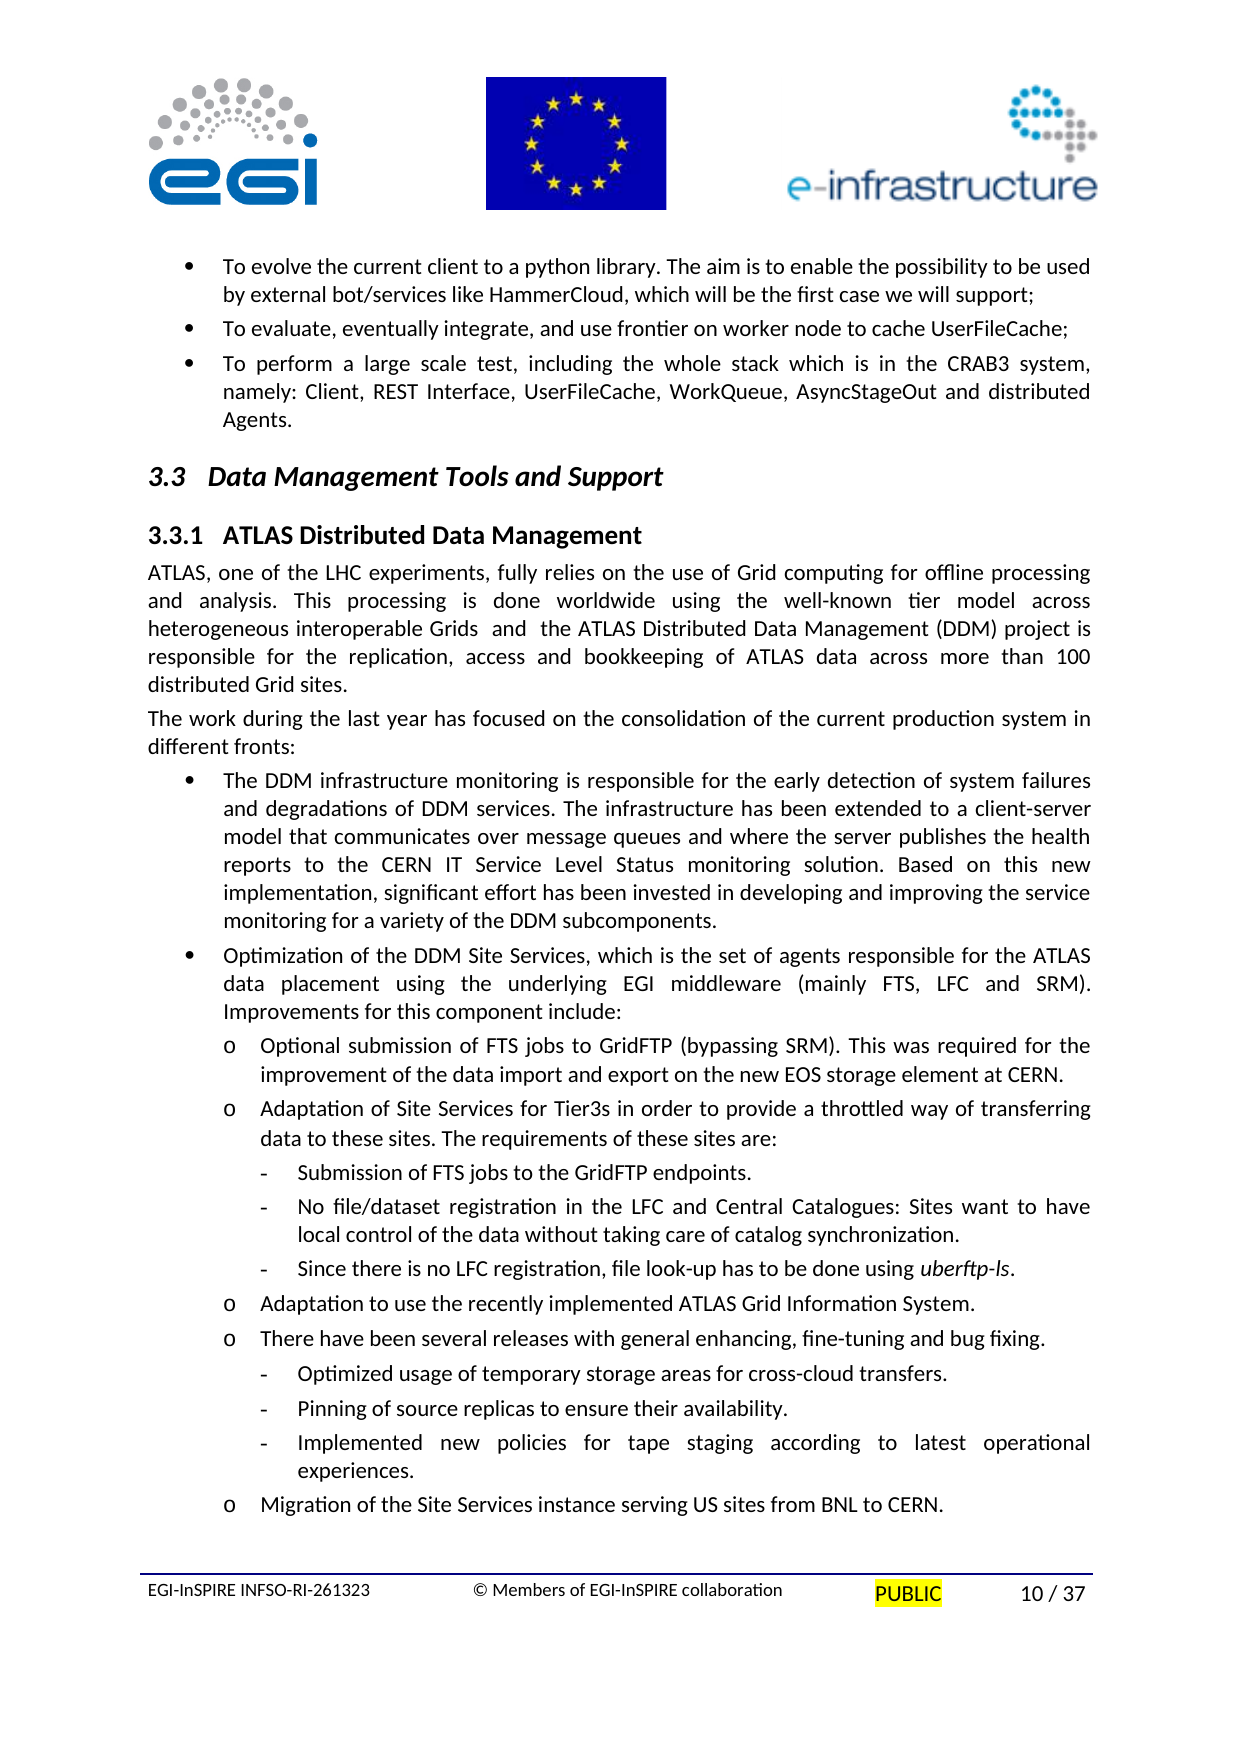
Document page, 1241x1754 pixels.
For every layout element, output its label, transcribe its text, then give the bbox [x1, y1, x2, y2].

picture [147, 77, 319, 207]
list Pinning of source replicas to ensure their availability. [260, 1394, 1092, 1422]
subtitle ATLAS Distributed Data Management [148, 518, 1092, 551]
list Optimization of the DDM Site Services, which is the set of agents responsible for the ATLAS data placement using the underlying EGI middleware (mainly FTS, LFC and SRM). Improvements for this component include: [186, 941, 1092, 1025]
list Adaptation of Site Services for Tier3s in order to provide a throttled way of transferring data to these sites. The requirements of these sites are: [223, 1094, 1092, 1152]
list To perform a large scale test, including the whole stack which is in the CRAB3 system, namely: Client, REST Interface, UserFileCache, WorkQueue, AsyncStageOut and distributed Agents. [185, 349, 1092, 433]
subtitle Data Management Tools and Support [148, 458, 1092, 493]
list The DDM infrastructure monitoring is responsible for the early detection of system failures and degradations of DDM services. The infrastructure has been extended to a client-server model that communicates over message queues and where the server publishes the health reports to the CERN IT Service Level Status monitoring solution. Based on this new implementation, significant effort has been invested in developing and improving the service monitoring for a variety of the DDM subcomponents. [186, 766, 1092, 934]
list There have been several releases with general enhancing, fine-tuning and bug fixing. [223, 1324, 1092, 1353]
list Implemented new policies for tape staging according to latest operational experiences. [260, 1428, 1092, 1484]
picture [780, 77, 1106, 210]
text ATLAS, one of the LHC experiments, fully relies on the use of Grid computing for offline processing and analysis. This processing is done worldwide using the well-known tier model across heterogeneous interoperable Grids and the ATLAS Distributed Data Management (DDM) project is responsible for the replication, access and bookkeeping of ATLAS data across more than 100 distributed Grid sites. [148, 558, 1092, 698]
list Optional submission of FTS jobs to GridFTP (bypassing SRM). This was required for the improvement of the data import and export on the new EOS storage element at CERN. [223, 1031, 1092, 1088]
list Adaptation to use the recently implemented ATLAS Grid Information System. [223, 1289, 1092, 1318]
picture [486, 77, 667, 210]
text The work during the last year has focused on the consolidation of the current production system in different fronts: [148, 704, 1092, 760]
list Migration of the Site Services instance serving US sites from BNL to CERN. [223, 1490, 1092, 1519]
list No file/dataset registration in the LFC and Central Catalogues: Sites want to have local control of the data without taking care of catalog synchronization. [260, 1192, 1092, 1248]
list Since there is no LFC registration, file look-up has to be done using uberftp-ls. [260, 1254, 1092, 1282]
list To evolve the current client to a python library. The aim is to enable the possibility to be used by external bot/services like HammerCloud, which will be the first case we will support; [185, 252, 1092, 308]
list Optimized usage of temporary storage areas for cross-cloud transfers. [260, 1359, 1092, 1388]
list To evaluate, eventually integrate, and use frontier on worker node to cache UserFileCache; [185, 314, 1092, 342]
list Submission of FTS jobs to the GridFTP endpoints. [260, 1158, 1092, 1186]
